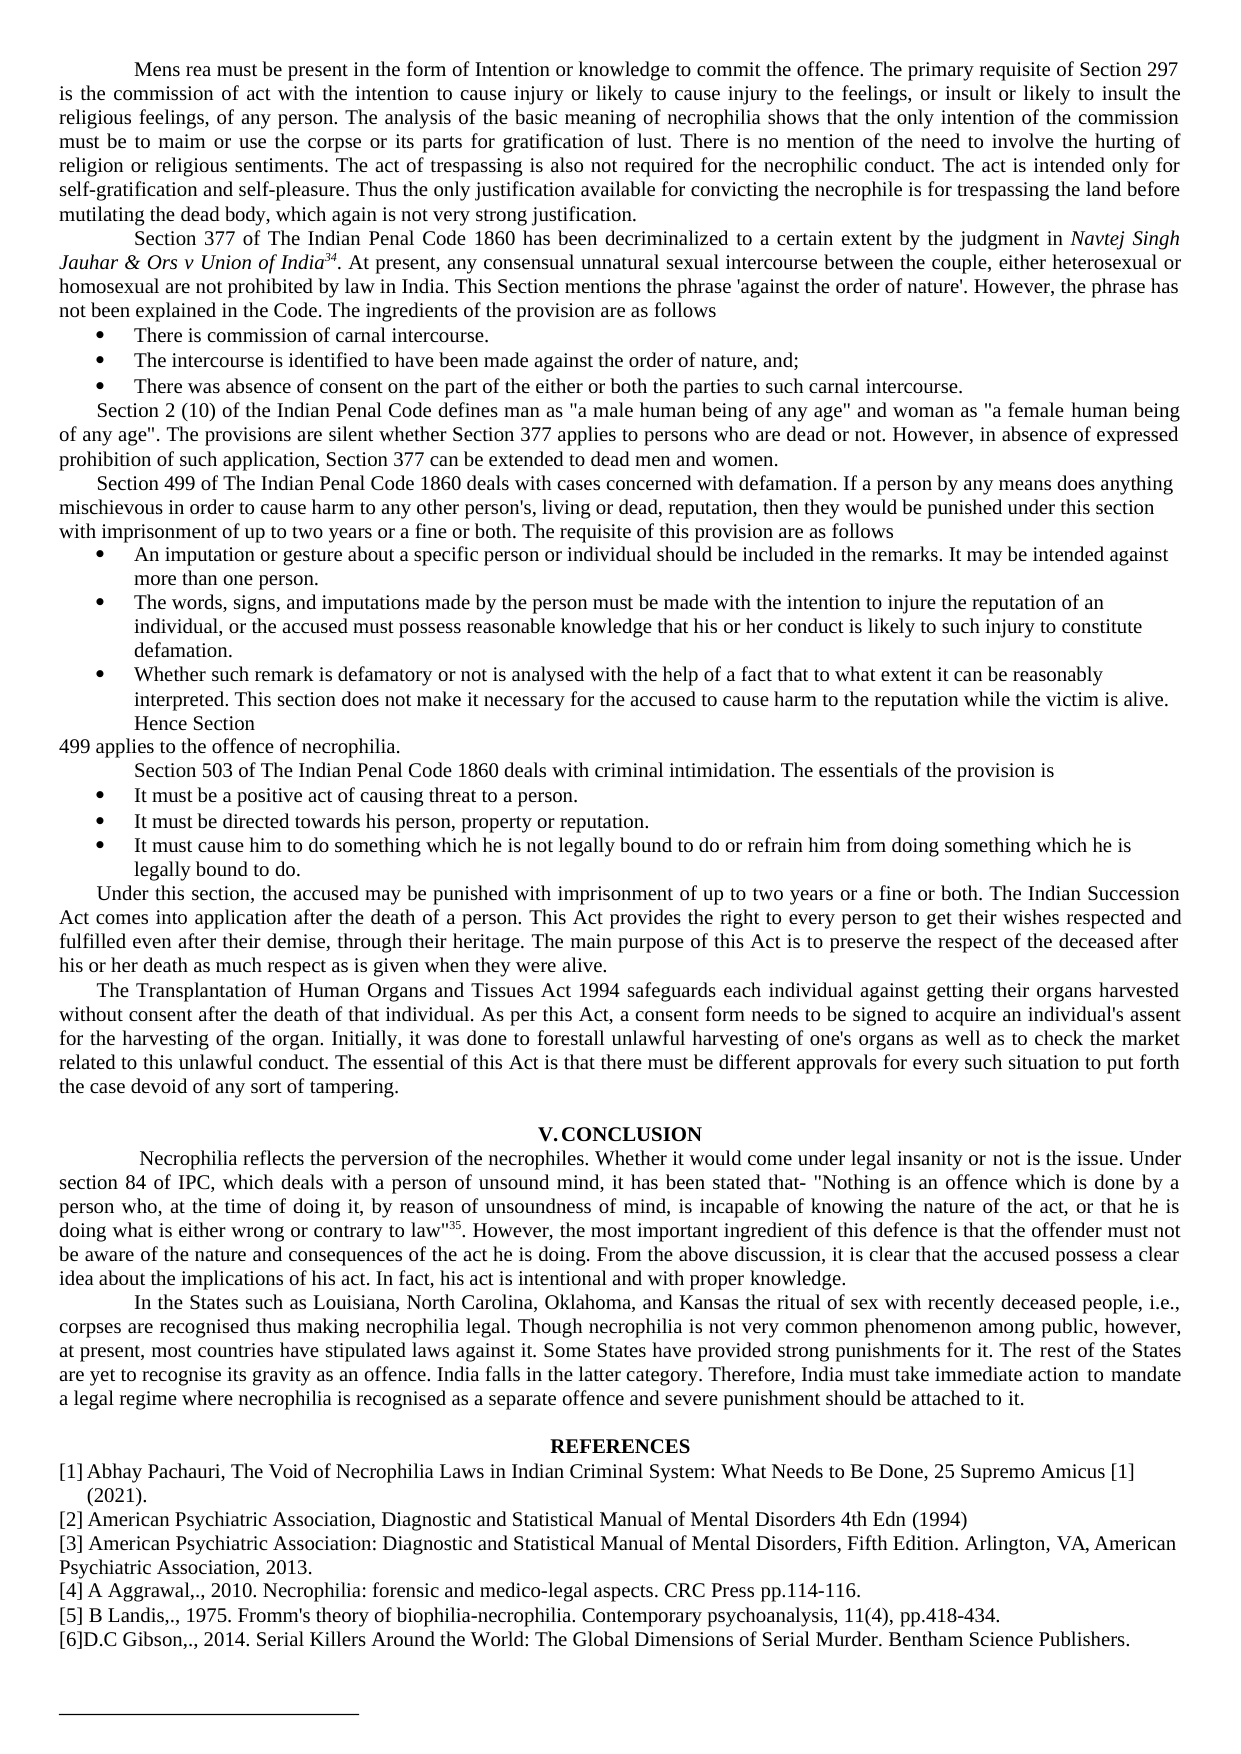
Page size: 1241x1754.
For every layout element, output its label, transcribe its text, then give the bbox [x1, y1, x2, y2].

subtitle REFERENCES [548, 1434, 692, 1458]
text Section 499 of The Indian Penal Code 1860 deals with cases concerned with defamation. If a person by any means does anything mischievous in order to cause harm to any other person's, living or dead, reputation, then they would be punished under this section with imprisonment of up to two years or a fine or both. The requisite of this provision are as follows [59, 471, 1183, 543]
list A Aggrawal,., 2010. Necrophilia: forensic and medico-legal aspects. CRC Press pp.114-116. [59, 1579, 1192, 1603]
text Section 2 (10) of the Indian Penal Code defines man as "a male human being of any age" and woman as "a female human being of any age". The provisions are silent whether Section 377 applies to persons who are dead or not. However, in absence of expressed prohibition of such application, Section 377 can be extended to dead men and women. [59, 398, 1181, 471]
list It must be directed towards his person, property or reputation. [96, 808, 1192, 833]
text 499 applies to the offence of necrophilia. [59, 734, 1192, 758]
text Under this section, the accused may be punished with imprisonment of up to two years or a fine or both. The Indian Succession Act comes into application after the death of a person. This Act provides the right to every person to get their wishes respected and fulfilled even after their demise, through their heritage. The main purpose of this Act is to preserve the respect of the deceased after his or her death as much respect as is given when they were alive. [59, 881, 1182, 977]
list An imputation or gesture about a specific person or individual should be included in the remarks. It may be intended against more than one person. [96, 543, 1181, 590]
list It must be a positive act of causing threat to a person. [96, 782, 1192, 808]
text Mens rea must be present in the form of Intention or knowledge to commit the offence. The primary requisite of Section 297 is the commission of act with the intention to cause injury or likely to cause injury to the feelings, or insult or likely to insult the religious feelings, of any person. The analysis of the basic meaning of necrophilia shows that the only intention of the commission must be to maim or use the corpse or its parts for gratification of lust. There is no mention of the need to involve the hurting of religion or religious sentiments. The act of trespassing is also not required for the necrophilic conduct. The act is intended only for self-gratification and self-pleasure. Thus the only justification available for convicting the necrophile is for trespassing the land before mutilating the dead body, which again is not very strong justification. [59, 57, 1181, 226]
text Section 503 of The Indian Penal Code 1860 deals with criminal intimidation. The essentials of the provision is [134, 758, 1192, 782]
list American Psychiatric Association: Diagnostic and Statistical Manual of Mental Disorders, Fifth Edition. Arlington, VA, American Psychiatric Association, 2013. [59, 1531, 1181, 1579]
list Whether such remark is defamatory or not is analysed with the help of a fact that to what extent it can be reasonably interpreted. This section does not make it necessary for the accused to cause harm to the reputation while the victim is alive. Hence Section [96, 662, 1181, 734]
list The words, signs, and imputations made by the person must be made with the intention to injure the reputation of an individual, or the accused must possess reasonable knowledge that his or her conduct is likely to such injury to constitute defamation. [96, 590, 1181, 662]
text In the States such as Louisiana, North Carolina, Oklahoma, and Kansas the ritual of sex with recently deceased people, i.e., corpses are recognised thus making necrophilia legal. Though necrophilia is not very common phenomenon among public, however, at present, most countries have stipulated laws against it. Some States have provided strong punishments for it. The rest of the States are yet to recognise its gravity as an offence. India falls in the latter category. Therefore, India must take immediate action to mandate a legal regime where necrophilia is recognised as a separate offence and severe punishment should be attached to it. [59, 1290, 1182, 1410]
text [6]D.C Gibson,., 2014. Serial Killers Around the World: The Global Dimensions of Serial Murder. Bentham Science Publishers. [59, 1627, 1192, 1651]
list There was absence of consent on the part of the either or both the parties to such carnal intercourse. [96, 373, 1192, 398]
subtitle CONCLUSION [538, 1122, 1192, 1146]
list It must cause him to do something which he is not legally bound to do or refrain him from doing something which he is legally bound to do. [96, 834, 1181, 881]
list The intercourse is identified to have been made against the order of nature, and; [96, 347, 1192, 373]
text The Transplantation of Human Organs and Tissues Act 1994 safeguards each individual against getting their organs harvested without consent after the death of that individual. As per this Act, a consent form needs to be signed to acquire an individual's assent for the harvesting of the organ. Initially, it was done to forestall unlawful harvesting of one's organs as well as to check the market related to this unlawful conduct. The essential of this Act is that there must be different approvals for every such situation to put forth the case devoid of any sort of tampering. [59, 977, 1181, 1098]
list Abhay Pachauri, The Void of Necrophilia Laws in Indian Criminal System: What Needs to Be Done, 25 Supremo Amicus [1] (2021). [59, 1458, 1192, 1507]
text Section 377 of The Indian Penal Code 1860 has been decriminalized to a certain extent by the judgment in Navtej Singh Jauhar & Ors v Union of India34. At present, any consensual unnatural sexual intercourse between the couple, either heterosexual or homosexual are not prohibited by law in India. This Section mentions the phrase 'against the order of nature'. However, the phrase has not been explained in the Code. The ingredients of the provision are as follows [59, 226, 1182, 322]
list B Landis,., 1975. Fromm's theory of biophilia-necrophilia. Contemporary psychoanalysis, 11(4), pp.418-434. [59, 1603, 1192, 1627]
list There is commission of carnal intercourse. [96, 322, 1192, 347]
text Necrophilia reflects the perversion of the necrophiles. Whether it would come under legal insanity or not is the issue. Under section 84 of IPC, which deals with a person of unsound mind, it has been stated that- "Nothing is an offence which is done by a person who, at the time of doing it, by reason of unsoundness of mind, is incapable of knowing the nature of the act, or that he is doing what is either wrong or contrary to law"35. However, the most important ingredient of this defence is that the offender must not be aware of the nature and consequences of the act he is doing. From the above discussion, it is clear that the accused possess a clear idea about the implications of his act. In fact, his act is intentional and with proper knowledge. [59, 1146, 1181, 1290]
list American Psychiatric Association, Diagnostic and Statistical Manual of Mental Disorders 4th Edn (1994) [59, 1507, 1192, 1531]
